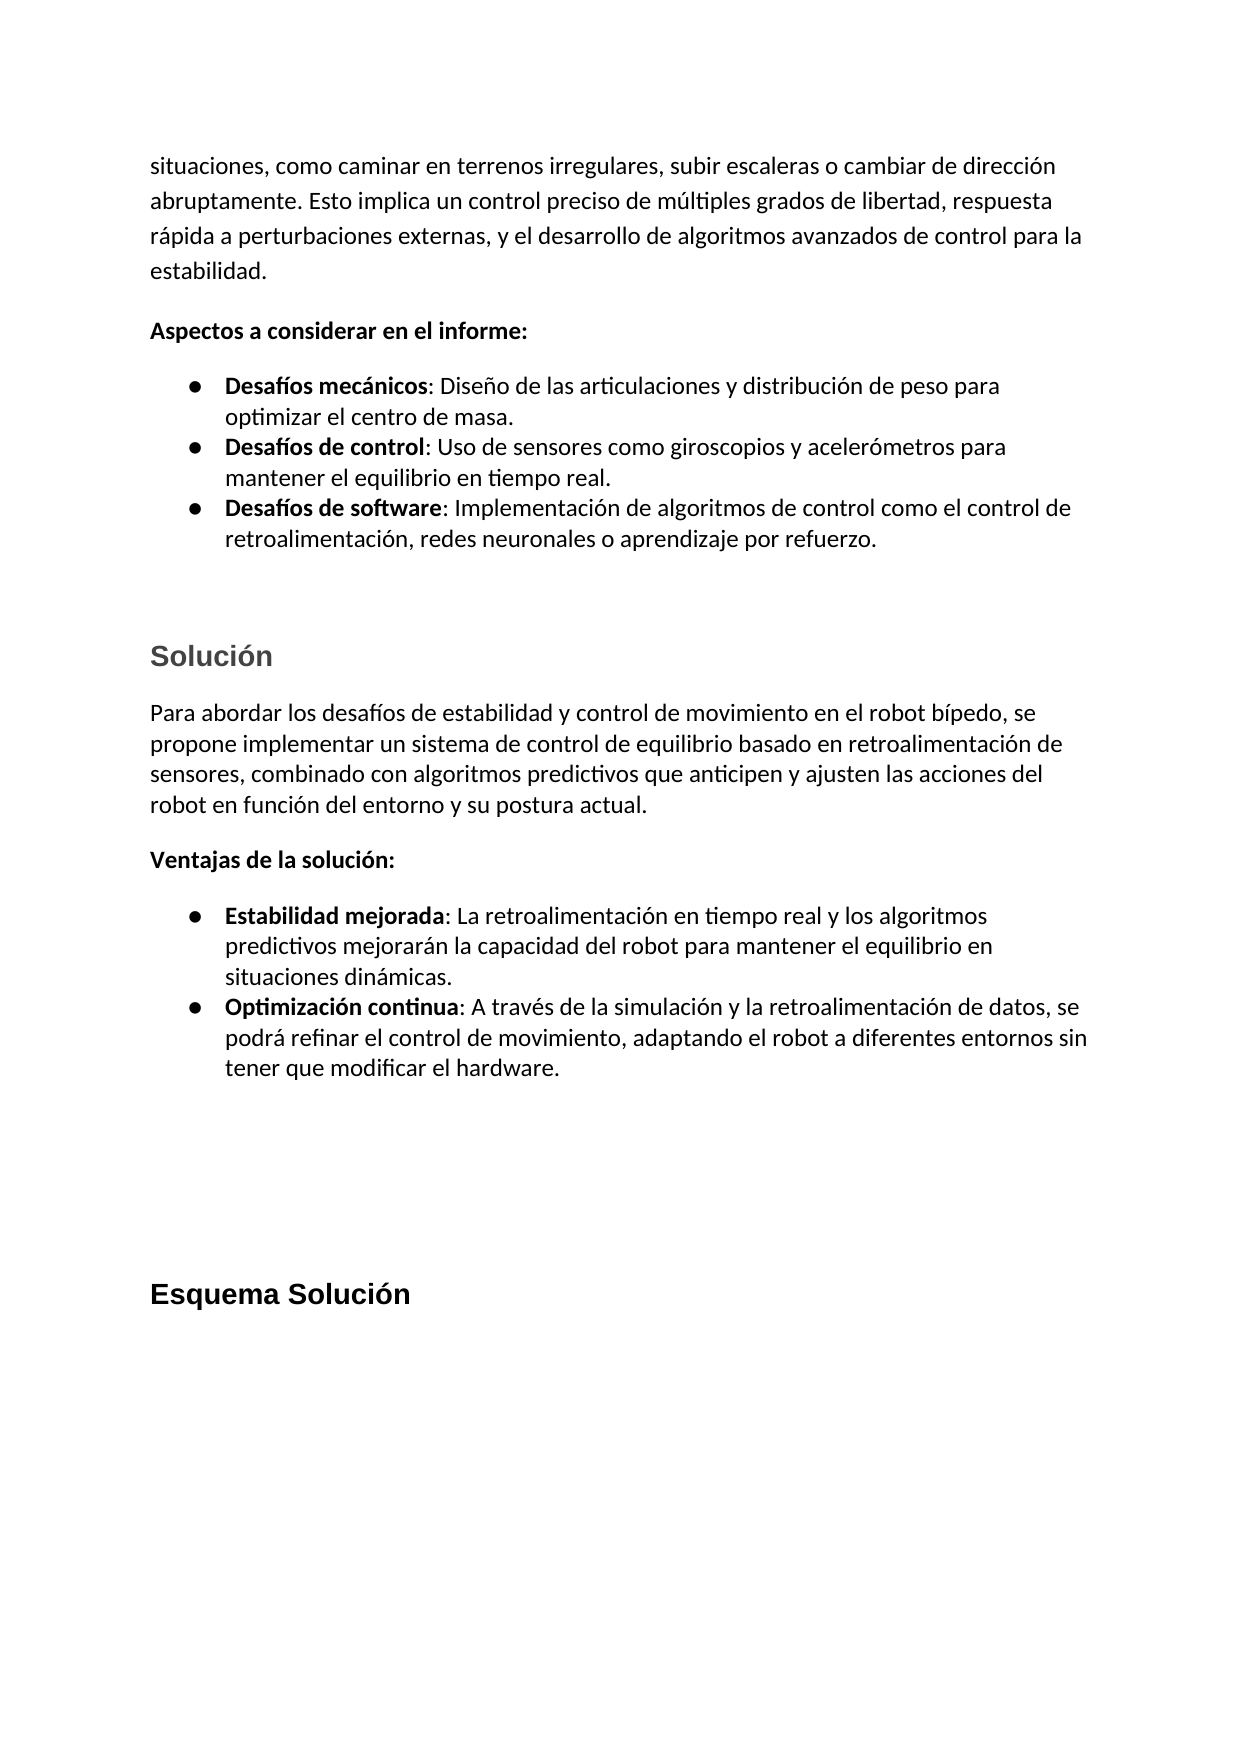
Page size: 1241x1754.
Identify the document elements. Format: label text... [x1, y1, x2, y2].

list Estabilidad mejorada: La retroalimentación en tiempo real y los algoritmos predictivos mejorarán la capacidad del robot para mantener el equilibrio en situaciones dinámicas. [187, 900, 1090, 991]
text Aspectos a considerar en el informe: [150, 315, 1090, 346]
list Desafíos mecánicos: Diseño de las articulaciones y distribución de peso para optimizar el centro de masa. [187, 371, 1090, 432]
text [150, 150, 1090, 286]
subtitle Esquema Solución [150, 1277, 1090, 1311]
subtitle Solución [150, 639, 1090, 672]
list Desafíos de software: Implementación de algoritmos de control como el control de retroalimentación, redes neuronales o aprendizaje por refuerzo. [187, 493, 1090, 554]
list Optimización continua: A través de la simulación y la retroalimentación de datos, se podrá refinar el control de movimiento, adaptando el robot a diferentes entornos sin tener que modificar el hardware. [187, 991, 1090, 1083]
list Desafíos de control: Uso de sensores como giroscopios y acelerómetros para mantener el equilibrio en tiempo real. [187, 432, 1090, 493]
text Ventajas de la solución: [150, 844, 1090, 875]
text Para abordar los desafíos de estabilidad y control de movimiento en el robot bípedo, se propone implementar un sistema de control de equilibrio basado en retroalimentación de sensores, combinado con algoritmos predictivos que anticipen y ajusten las acciones del robot en función del entorno y su postura actual. [150, 697, 1090, 819]
